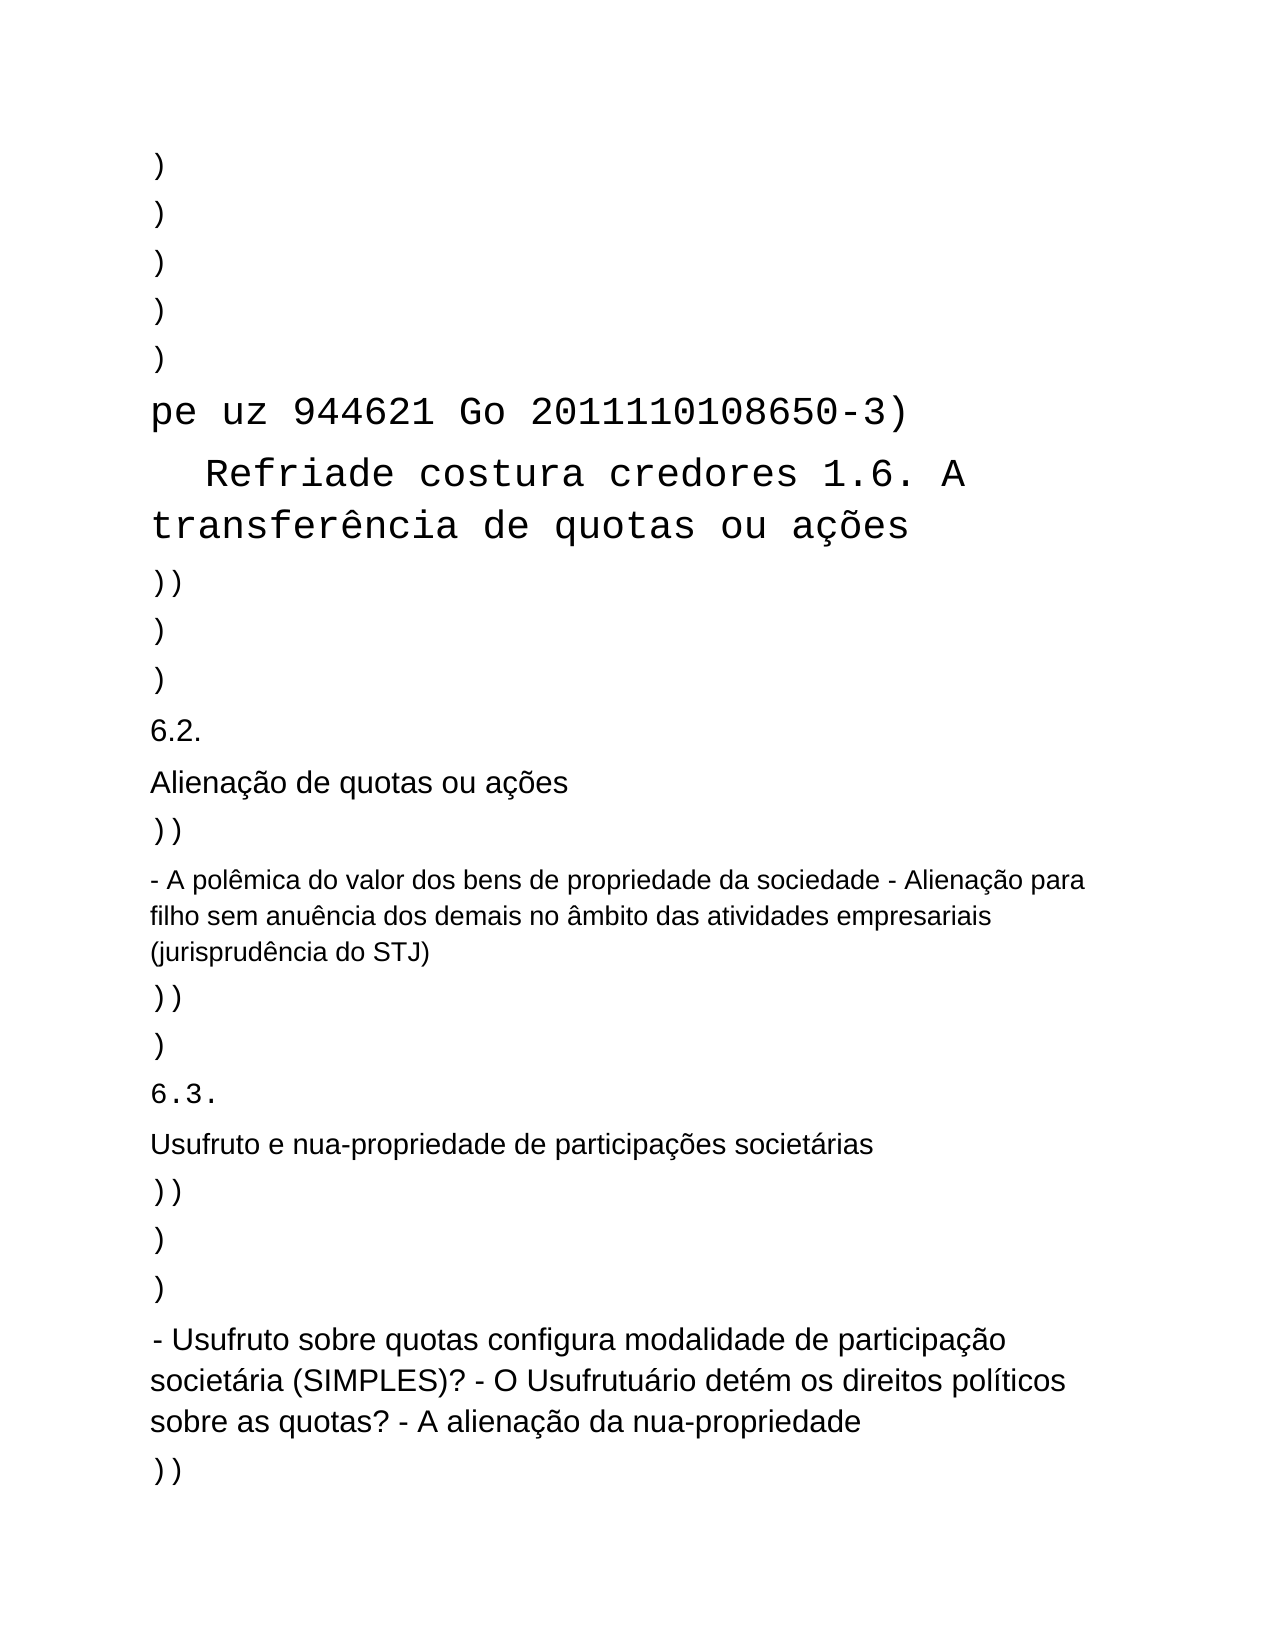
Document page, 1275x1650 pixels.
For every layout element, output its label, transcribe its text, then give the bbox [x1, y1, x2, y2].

text ) [150, 198, 1125, 231]
text ) [150, 343, 1125, 376]
text )) [150, 567, 1125, 600]
text Refriade costura credores 1.6. A transferência de quotas ou ações [150, 454, 1125, 550]
text ) [150, 1273, 1125, 1306]
text ) [150, 295, 1125, 328]
text 6.2. [150, 712, 1125, 748]
text )) [150, 1455, 1125, 1488]
text 6.3. [150, 1079, 1125, 1112]
text ) [150, 247, 1125, 280]
text ) [150, 664, 1125, 697]
text )) [150, 982, 1125, 1015]
text Alienação de quotas ou ações [150, 764, 1125, 800]
text ) [150, 616, 1125, 648]
text - A polêmica do valor dos bens de propriedade da sociedade - Alienação para filho sem anuência dos demais no âmbito das atividades empresariais (jurisprudência do STJ) [150, 864, 1125, 967]
text )) [150, 1176, 1125, 1209]
text Usufruto e nua-propriedade de participações societárias [150, 1127, 1125, 1161]
text ) [150, 1224, 1125, 1257]
text ) [150, 1030, 1125, 1063]
text )) [150, 816, 1125, 848]
text - Usufruto sobre quotas configura modalidade de participação societária (SIMPLES)? - O Usufrutuário detém os direitos políticos sobre as quotas? - A alienação da nua-propriedade [150, 1321, 1125, 1439]
text pe uz 944621 Go 2011110108650-3) [150, 392, 1125, 437]
text ) [150, 150, 1125, 183]
